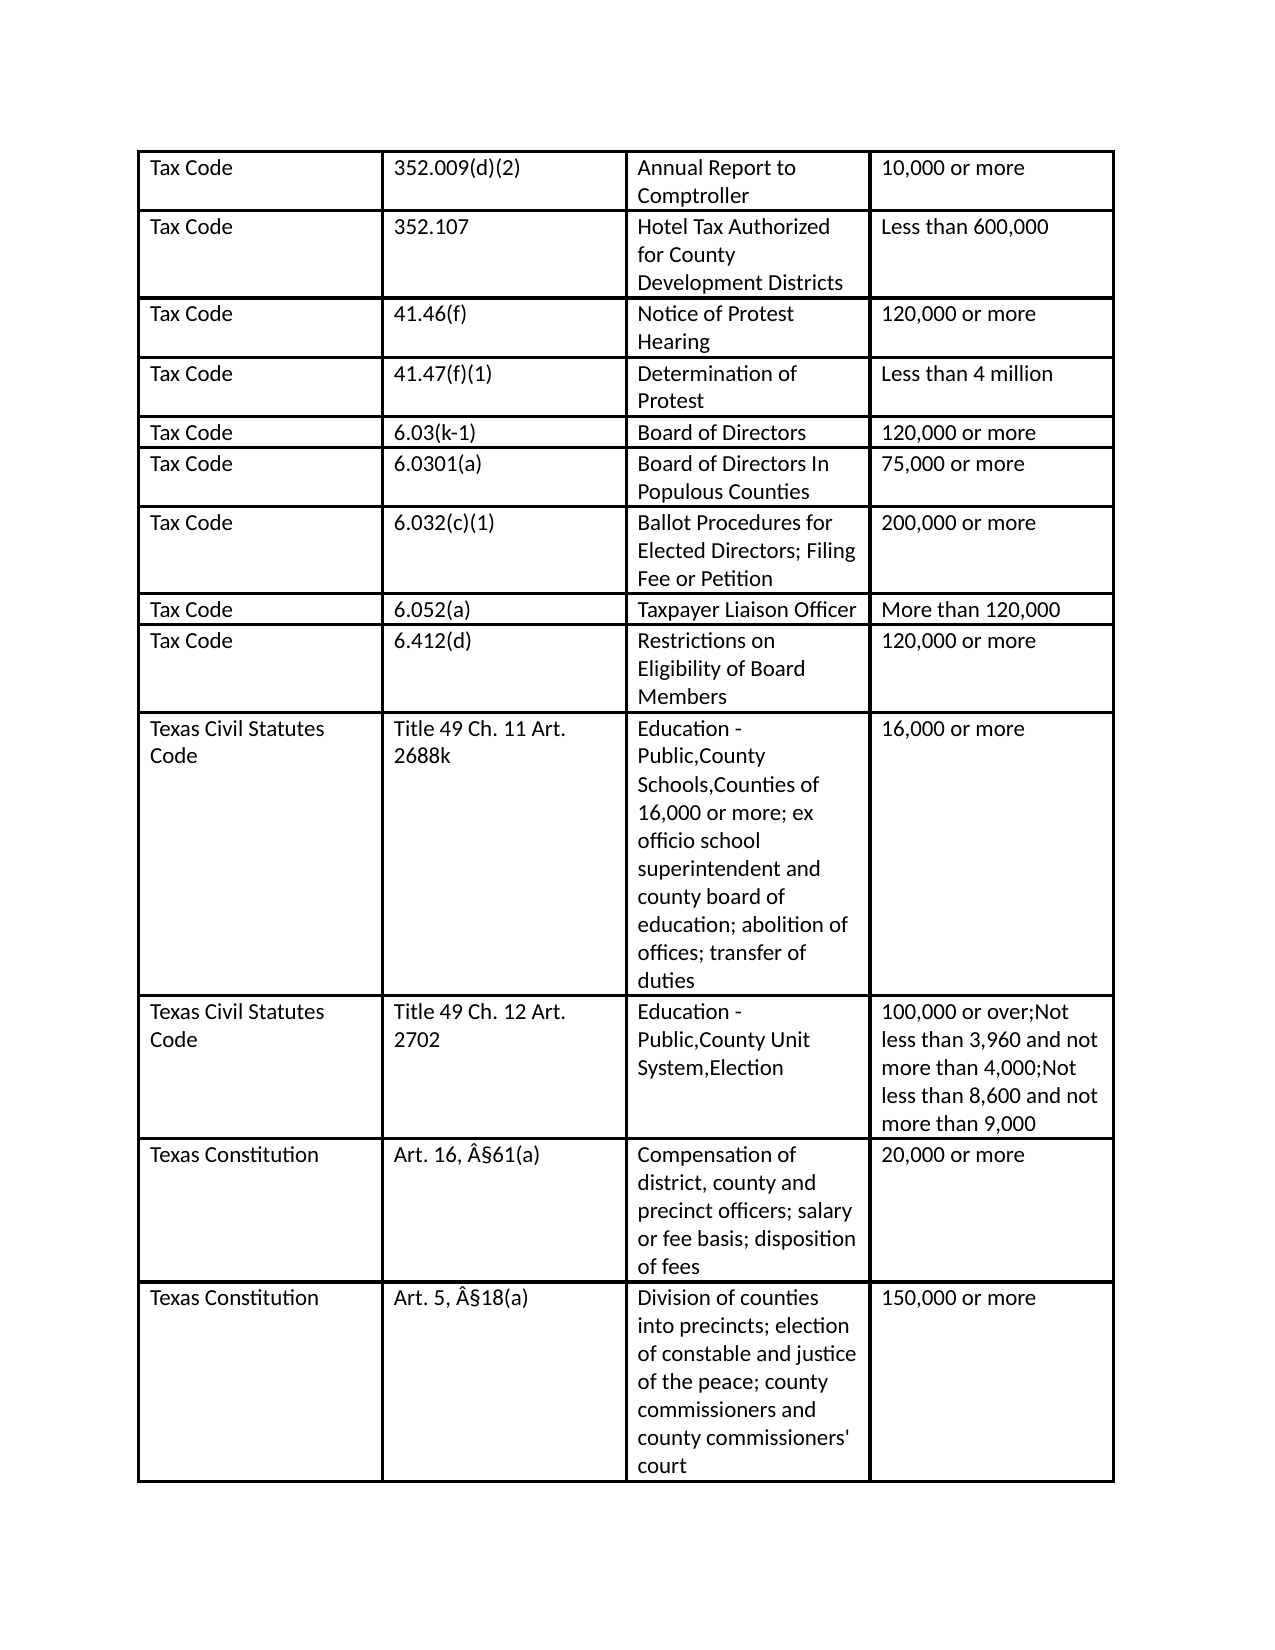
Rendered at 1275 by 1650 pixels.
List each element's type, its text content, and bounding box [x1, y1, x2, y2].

table_cell 10,000 or more [872, 153, 1112, 209]
table_cell 120,000 or more [872, 300, 1112, 356]
table_cell Art. 5, Â§18(a) [384, 1284, 625, 1479]
table_cell 150,000 or more [872, 1284, 1112, 1479]
table_cell 120,000 or more [872, 418, 1112, 446]
table_cell Texas Civil Statutes Code [140, 714, 381, 994]
table_cell Education - Public,County Unit System,Election [628, 997, 868, 1137]
table_cell Title 49 Ch. 11 Art. 2688k [384, 714, 625, 994]
table_cell Tax Code [140, 359, 381, 415]
table_cell Compensation of district, county and precinct officers; salary or fee basis; disposition of fees [628, 1140, 868, 1280]
table_cell 6.0301(a) [384, 449, 625, 505]
table_cell Tax Code [140, 212, 381, 296]
table_cell Tax Code [140, 508, 381, 592]
table_cell Art. 16, Â§61(a) [384, 1140, 625, 1280]
table_cell Board of Directors [628, 418, 868, 446]
table_cell Restrictions on Eligibility of Board Members [628, 626, 868, 711]
table_cell 16,000 or more [872, 714, 1112, 994]
table_cell Notice of Protest Hearing [628, 300, 868, 356]
table_cell Texas Constitution [140, 1140, 381, 1280]
table_cell 20,000 or more [872, 1140, 1112, 1280]
table_cell Hotel Tax Authorized for County Development Districts [628, 212, 868, 296]
table_cell Less than 4 million [872, 359, 1112, 415]
table_cell Ballot Procedures for Elected Directors; Filing Fee or Petition [628, 508, 868, 592]
table_cell 6.032(c)(1) [384, 508, 625, 592]
table_cell Tax Code [140, 595, 381, 623]
table_cell Division of counties into precincts; election of constable and justice of the peace; county commissioners and county commissioners' court [628, 1284, 868, 1479]
table_cell Annual Report to Comptroller [628, 153, 868, 209]
table_cell Tax Code [140, 418, 381, 446]
table_cell 41.47(f)(1) [384, 359, 625, 415]
table_cell Tax Code [140, 153, 381, 209]
table_cell Determination of Protest [628, 359, 868, 415]
table_cell 100,000 or over;Not less than 3,960 and not more than 4,000;Not less than 8,600 and not more than 9,000 [872, 997, 1112, 1137]
table_cell More than 120,000 [872, 595, 1112, 623]
table_cell Less than 600,000 [872, 212, 1112, 296]
table_cell 120,000 or more [872, 626, 1112, 711]
table_cell Texas Civil Statutes Code [140, 997, 381, 1137]
table_cell Texas Constitution [140, 1284, 381, 1479]
table_cell Board of Directors In Populous Counties [628, 449, 868, 505]
table_cell Tax Code [140, 300, 381, 356]
table_cell Tax Code [140, 626, 381, 711]
table_cell Education - Public,County Schools,Counties of 16,000 or more; ex officio school superintendent and county board of education; abolition of offices; transfer of duties [628, 714, 868, 994]
table_cell Tax Code [140, 449, 381, 505]
table_cell Title 49 Ch. 12 Art. 2702 [384, 997, 625, 1137]
table_cell 200,000 or more [872, 508, 1112, 592]
table_cell 41.46(f) [384, 300, 625, 356]
table_cell Taxpayer Liaison Officer [628, 595, 868, 623]
table_cell 352.107 [384, 212, 625, 296]
table_cell 75,000 or more [872, 449, 1112, 505]
table_cell 352.009(d)(2) [384, 153, 625, 209]
table_cell 6.412(d) [384, 626, 625, 711]
table_cell 6.052(a) [384, 595, 625, 623]
table_cell 6.03(k-1) [384, 418, 625, 446]
